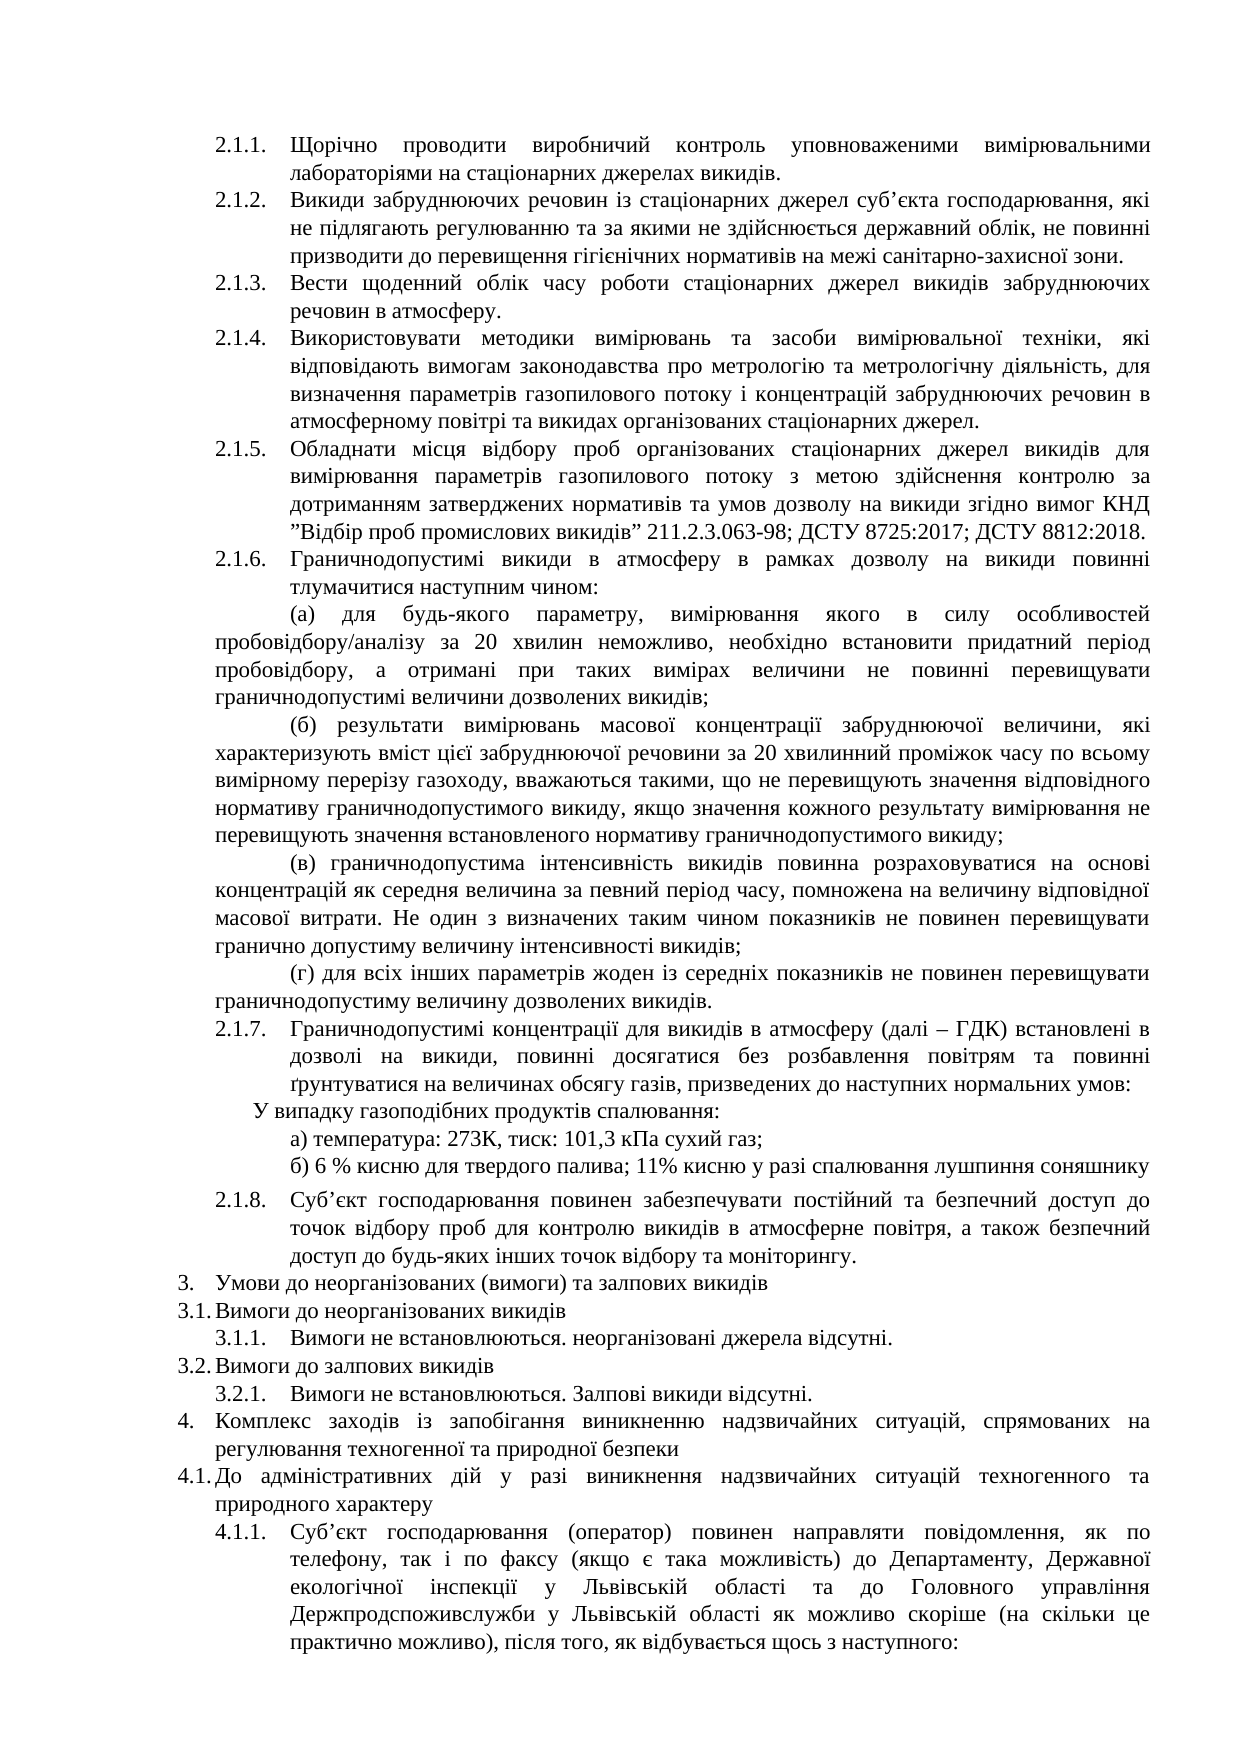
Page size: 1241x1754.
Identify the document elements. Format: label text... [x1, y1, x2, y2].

text а) температура: 273К, тиск: 101,3 кПа сухий газ; [215, 1125, 1152, 1151]
text (в) граничнодопустима інтенсивність викидів повинна розраховуватися на основі концентрацій як середня величина за певний період часу, помножена на величину відповідної масової витрати. Не один з визначених таким чином показників не повинен перевищувати гранично допустиму величину інтенсивності викидів; [215, 849, 1152, 958]
list Умови до неорганізованих (вимоги) та залпових викидів [177, 1269, 1152, 1296]
list Комплекс заходів із запобігання виникненню надзвичайних ситуацій, спрямованих на регулювання техногенної та природної безпеки [177, 1407, 1152, 1461]
text (б) результати вимірювань масової концентрації забруднюючої величини, які характеризують вміст цієї забруднюючої речовини за 20 хвилинний проміжок часу по всьому вимірному перерізу газоходу, вважаються такими, що не перевищують значення відповідного нормативу граничнодопустимого викиду, якщо значення кожного результату вимірювання не перевищують значення встановленого нормативу граничнодопустимого викиду; [215, 711, 1152, 848]
list Щорічно проводити виробничий контроль уповноваженими вимірювальними лабораторіями на стаціонарних джерелах викидів. [215, 131, 1152, 185]
list Вимоги не встановлюються. Залпові викиди відсутні. [215, 1380, 1152, 1406]
list Граничнодопустимі концентрації для викидів в атмосферу (далі – ГДК) встановлені в дозволі на викиди, повинні досягатися без розбавлення повітрям та повинні ґрунтуватися на величинах обсягу газів, призведених до наступних нормальних умов: [215, 1014, 1152, 1096]
list Викиди забруднюючих речовин із стаціонарних джерел суб’єкта господарювання, які не підлягають регулюванню та за якими не здійснюється державний облік, не повинні призводити до перевищення гігієнічних нормативів на межі санітарно-захисної зони. [215, 186, 1152, 268]
list Вимоги не встановлюються. неорганізовані джерела відсутні. [215, 1324, 1152, 1351]
list Суб’єкт господарювання повинен забезпечувати постійний та безпечний доступ до точок відбору проб для контролю викидів в атмосферне повітря, а також безпечний доступ до будь-яких інших точок відбору та моніторингу. [215, 1186, 1152, 1268]
text У випадку газоподібних продуктів спалювання: [252, 1097, 1152, 1124]
list Суб’єкт господарювання (оператор) повинен направляти повідомлення, як по телефону, так і по факсу (якщо є така можливість) до Департаменту, Державної екологічної інспекції у Львівській області та до Головного управління Держпродспоживслужби у Львівській області як можливо скоріше (на скільки це практично можливо), після того, як відбувається щось з наступного: [215, 1518, 1152, 1654]
list Використовувати методики вимірювань та засоби вимірювальної техніки, які відповідають вимогам законодавства про метрологію та метрологічну діяльність, для визначення параметрів газопилового потоку і концентрацій забруднюючих речовин в атмосферному повітрі та викидах організованих стаціонарних джерел. [215, 324, 1152, 434]
list Вимоги до залпових викидів [177, 1352, 1152, 1378]
list б) 6 % кисню для твердого палива; 11% кисню у разі спалювання лушпиння соняшнику [252, 1153, 1152, 1179]
list Вимоги до неорганізованих викидів [177, 1297, 1152, 1323]
text (г) для всіх інших параметрів жоден із середніх показників не повинен перевищувати граничнодопустиму величину дозволених викидів. [215, 959, 1152, 1013]
list Обладнати місця відбору проб організованих стаціонарних джерел викидів для вимірювання параметрів газопилового потоку з метою здійснення контролю за дотриманням затверджених нормативів та умов дозволу на викиди згідно вимог КНД ”Відбір проб промислових викидів” 211.2.3.063-98; ДСТУ 8725:2017; ДСТУ 8812:2018. [215, 435, 1152, 544]
list До адміністративних дій у разі виникнення надзвичайних ситуацій техногенного та природного характеру [177, 1462, 1152, 1516]
text (а) для будь-якого параметру, вимірювання якого в силу особливостей пробовідбору/аналізу за 20 хвилин неможливо, необхідно встановити придатний період пробовідбору, а отримані при таких вимірах величини не повинні перевищувати граничнодопустимі величини дозволених викидів; [215, 601, 1152, 710]
list Вести щоденний облік часу роботи стаціонарних джерел викидів забруднюючих речовин в атмосферу. [215, 269, 1152, 323]
list Граничнодопустимі викиди в атмосферу в рамках дозволу на викиди повинні тлумачитися наступним чином: [215, 545, 1152, 599]
